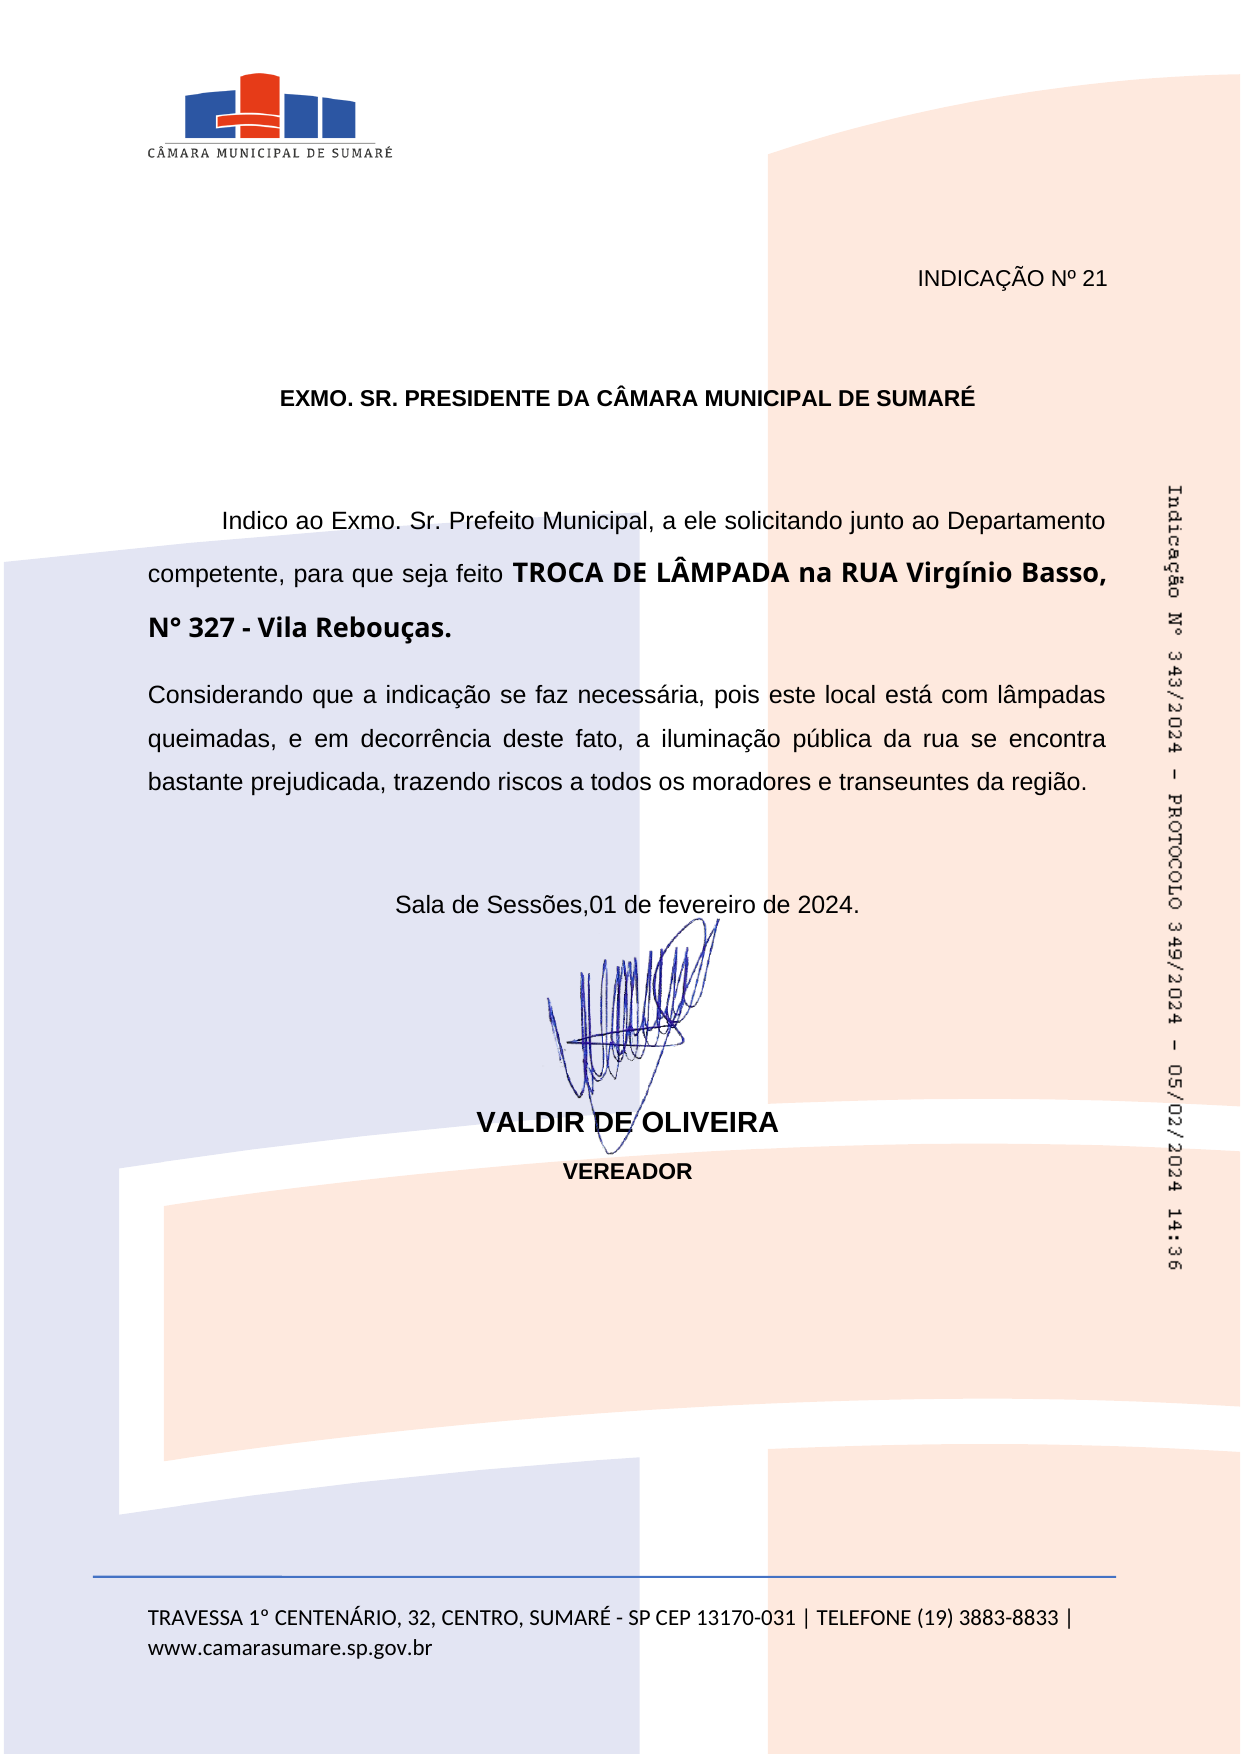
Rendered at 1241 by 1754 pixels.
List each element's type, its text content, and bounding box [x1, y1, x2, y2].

text EXMO. SR. PRESIDENTE DA CÂMARA MUNICIPAL DE SUMARÉ [148, 385, 1107, 412]
picture [1142, 481, 1205, 1274]
text Indico ao Exmo. Sr. Prefeito Municipal, a ele solicitando junto ao Departamento competente, para que seja feito TROCA DE LÂMPADA na RUA Virgínio Basso, N° 327 - Vila Rebouças. [148, 506, 1107, 645]
text Sala de Sessões,01 de fevereiro de 2024. [148, 891, 1107, 919]
text INDICAÇÃO Nº 21 [148, 265, 1107, 291]
picture [524, 895, 731, 1165]
picture [147, 73, 394, 160]
text VALDIR DE OLIVEIRA [731, 1105, 1107, 1139]
text VEREADOR [148, 1158, 1107, 1184]
text VALDIR DE OLIVEIRA [148, 1105, 524, 1139]
text Considerando que a indicação se faz necessária, pois este local está com lâmpadas queimadas, e em decorrência deste fato, a iluminação pública da rua se encontra bastante prejudicada, trazendo riscos a todos os moradores e transeuntes da região. [148, 681, 1107, 796]
